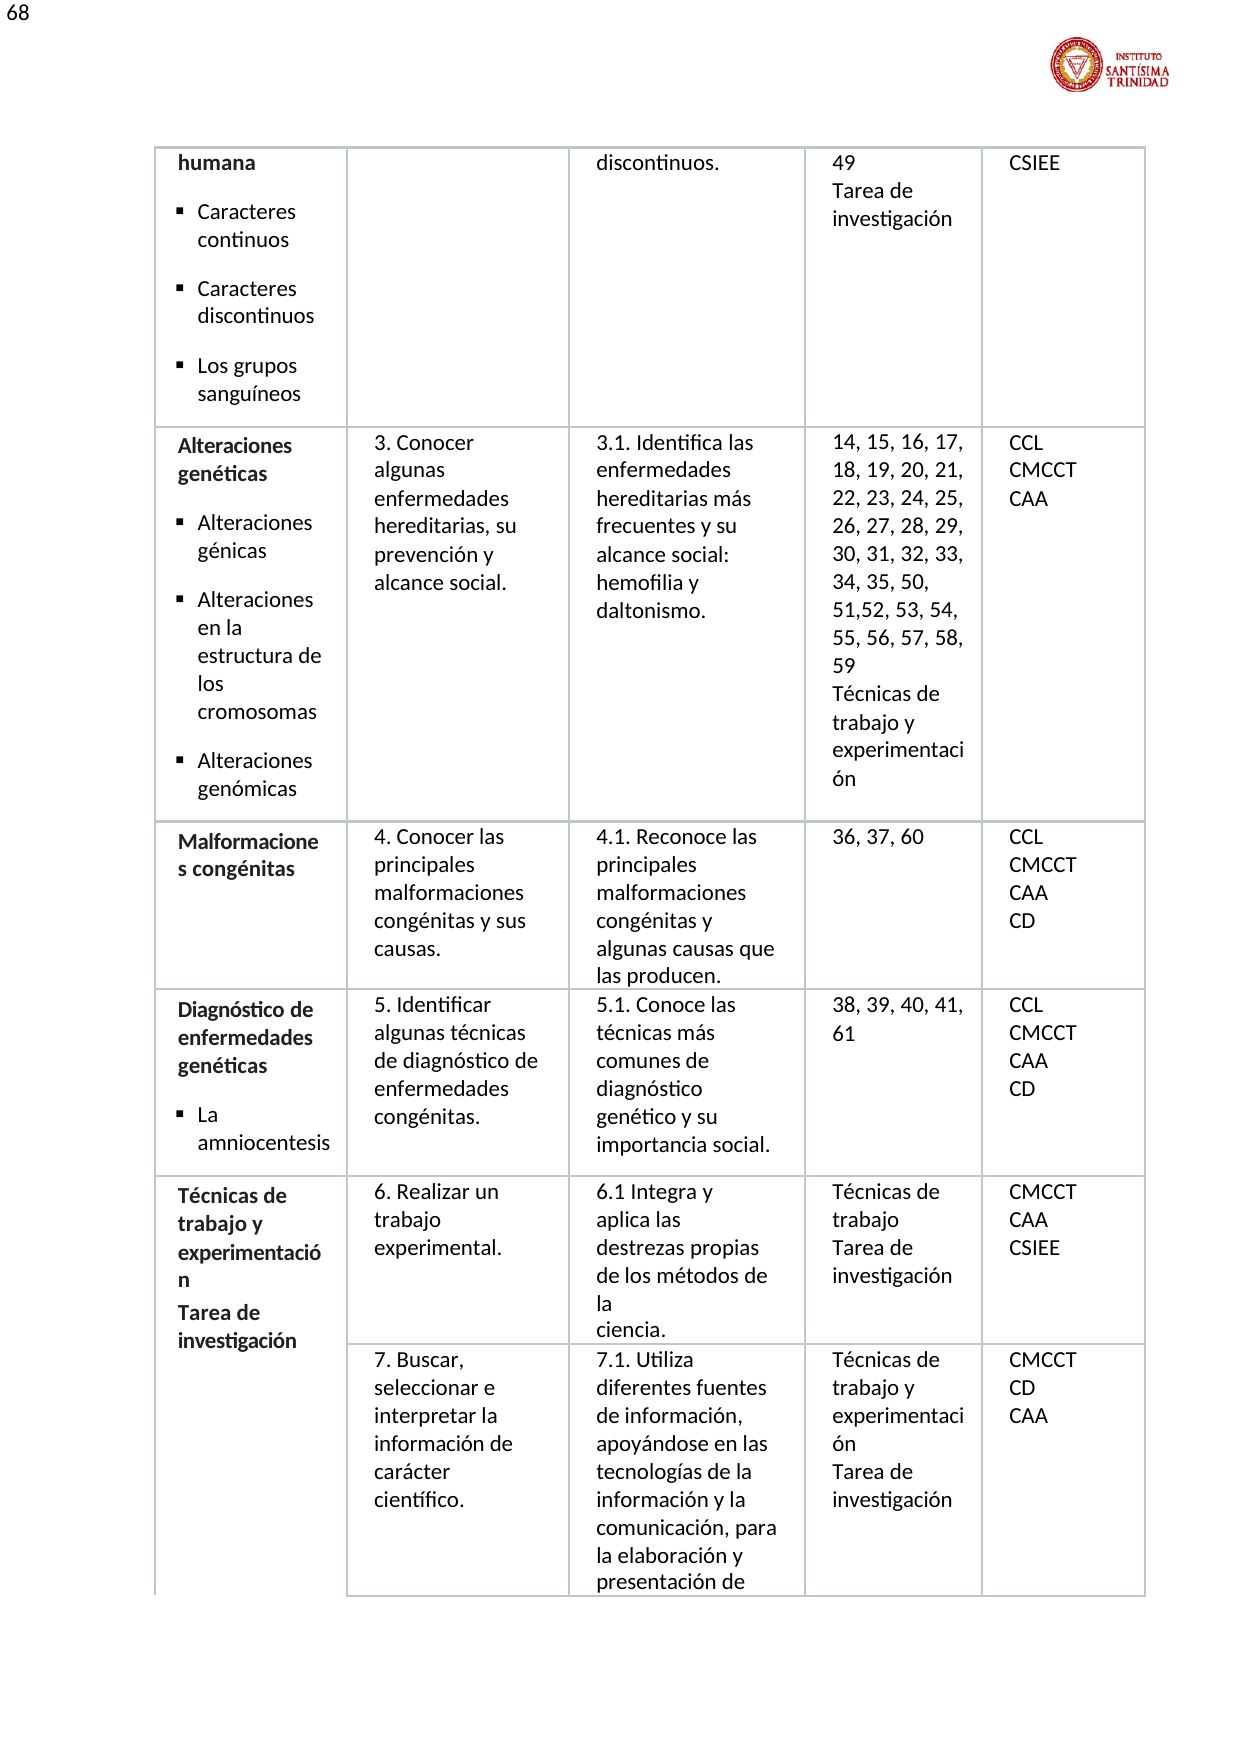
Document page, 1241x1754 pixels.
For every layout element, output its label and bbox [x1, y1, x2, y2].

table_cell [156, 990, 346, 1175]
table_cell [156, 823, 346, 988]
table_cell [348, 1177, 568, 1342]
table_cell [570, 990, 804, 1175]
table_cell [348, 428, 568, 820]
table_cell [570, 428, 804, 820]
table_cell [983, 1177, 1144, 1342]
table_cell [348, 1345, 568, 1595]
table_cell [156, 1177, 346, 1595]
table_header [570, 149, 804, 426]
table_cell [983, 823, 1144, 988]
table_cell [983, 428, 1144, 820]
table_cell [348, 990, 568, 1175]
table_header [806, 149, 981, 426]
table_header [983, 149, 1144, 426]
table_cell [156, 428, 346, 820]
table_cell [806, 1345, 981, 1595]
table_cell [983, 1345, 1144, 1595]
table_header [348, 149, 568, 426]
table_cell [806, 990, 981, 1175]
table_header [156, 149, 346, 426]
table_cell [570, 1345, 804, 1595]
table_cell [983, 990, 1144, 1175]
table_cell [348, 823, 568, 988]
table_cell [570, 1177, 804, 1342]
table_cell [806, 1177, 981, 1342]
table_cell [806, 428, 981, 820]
picture [1050, 36, 1169, 92]
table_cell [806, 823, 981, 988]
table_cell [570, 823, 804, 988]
